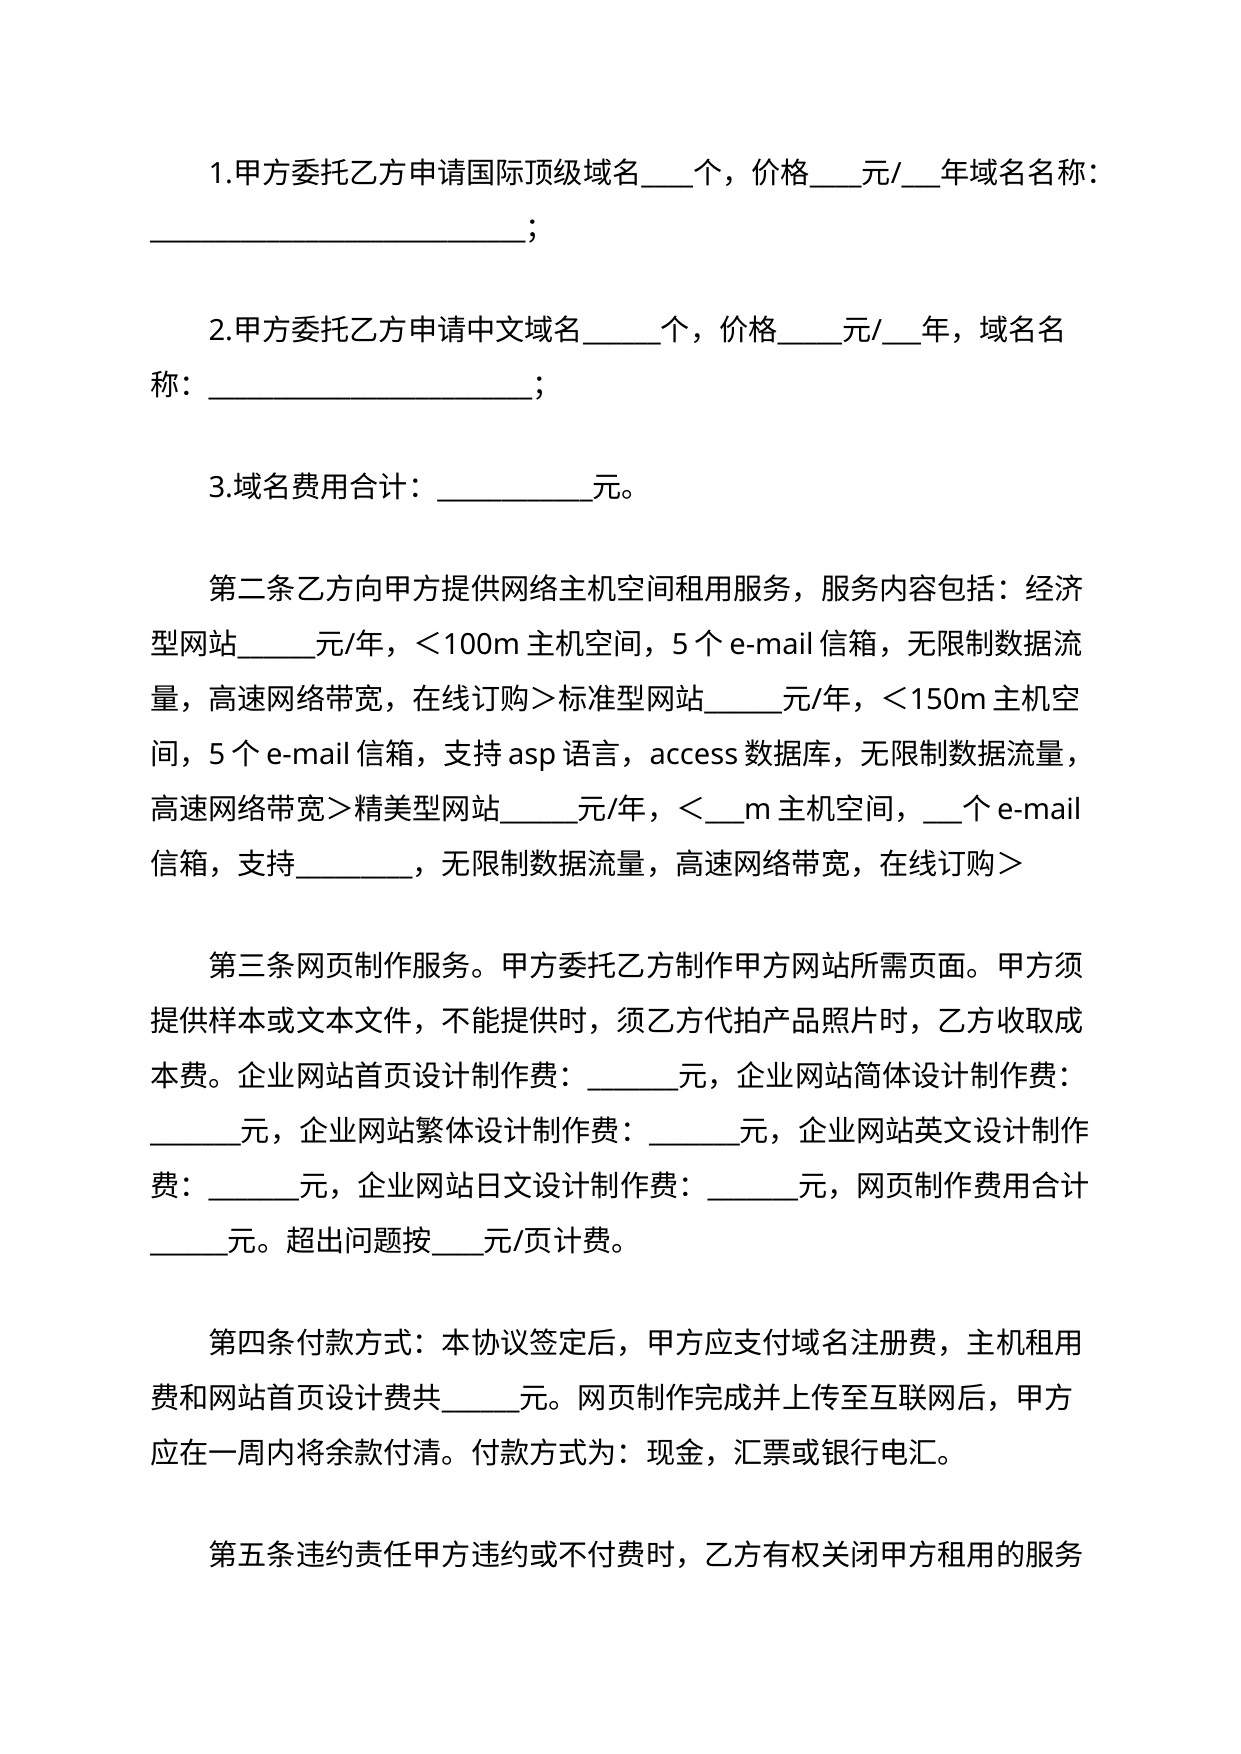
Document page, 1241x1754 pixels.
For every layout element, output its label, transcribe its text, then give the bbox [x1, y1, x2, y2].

text 1.甲方委托乙方申请国际顶级域名____个，价格____元/___年域名名称：_____________________________； [150, 150, 1090, 247]
text 第二条乙方向甲方提供网络主机空间租用服务，服务内容包括：经济型网站______元/年，＜100m主机空间，5个e-mail信箱，无限制数据流量，高速网络带宽，在线订购＞标准型网站______元/年，＜150m主机空间，5个e-mail信箱，支持asp语言，access数据库，无限制数据流量，高速网络带宽＞精美型网站______元/年，＜___m主机空间，___个e-mail信箱，支持_________，无限制数据流量，高速网络带宽，在线订购＞ [150, 566, 1090, 883]
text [150, 1531, 1090, 1573]
text 第四条付款方式：本协议签定后，甲方应支付域名注册费，主机租用费和网站首页设计费共______元。网页制作完成并上传至互联网后，甲方应在一周内将余款付清。付款方式为：现金，汇票或银行电汇。 [150, 1319, 1090, 1472]
text 2.甲方委托乙方申请中文域名______个，价格_____元/___年，域名名称：_________________________； [150, 307, 1090, 404]
text 3.域名费用合计：____________元。 [150, 464, 1090, 506]
text 第三条网页制作服务。甲方委托乙方制作甲方网站所需页面。甲方须提供样本或文本文件，不能提供时，须乙方代拍产品照片时，乙方收取成本费。企业网站首页设计制作费：_______元，企业网站简体设计制作费：_______元，企业网站繁体设计制作费：_______元，企业网站英文设计制作费：_______元，企业网站日文设计制作费：_______元，网页制作费用合计______元。超出问题按____元/页计费。 [150, 943, 1090, 1260]
